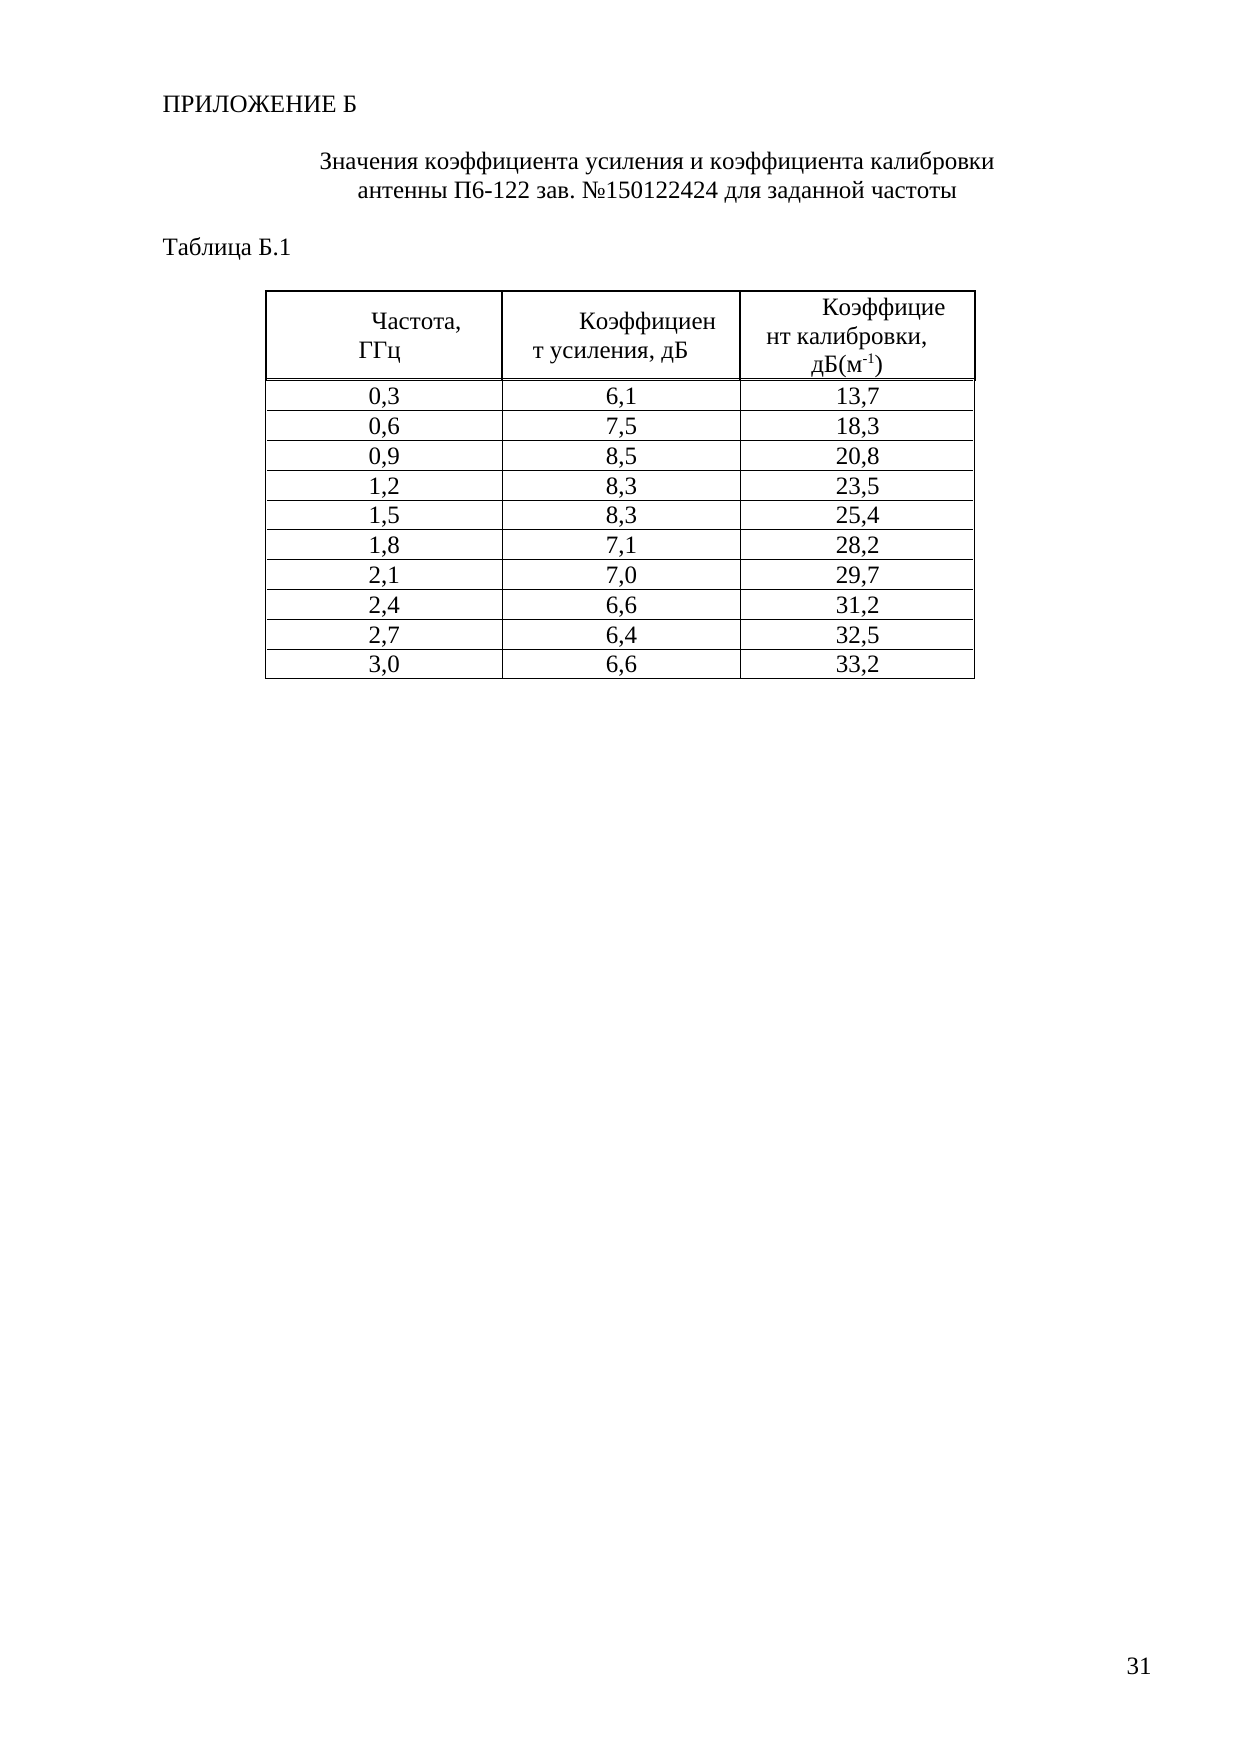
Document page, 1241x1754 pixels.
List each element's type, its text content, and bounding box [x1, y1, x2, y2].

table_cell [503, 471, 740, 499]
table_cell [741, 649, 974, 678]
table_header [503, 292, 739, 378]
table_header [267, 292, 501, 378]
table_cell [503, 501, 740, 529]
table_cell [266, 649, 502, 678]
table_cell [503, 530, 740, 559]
text Значения коэффициента усиления и коэффициента калибровки [89, 146, 1152, 175]
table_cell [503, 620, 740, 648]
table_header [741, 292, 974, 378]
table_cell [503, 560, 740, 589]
text Таблица Б.1 [89, 232, 1152, 261]
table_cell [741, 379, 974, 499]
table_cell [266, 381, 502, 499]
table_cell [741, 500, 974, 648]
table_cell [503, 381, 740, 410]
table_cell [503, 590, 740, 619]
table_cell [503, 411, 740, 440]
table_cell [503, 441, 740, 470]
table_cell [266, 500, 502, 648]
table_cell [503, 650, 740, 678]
text антенны П6-122 зав. №150122424 для заданной частоты [89, 175, 1152, 204]
subtitle ПРИЛОЖЕНИЕ Б [162, 89, 1152, 117]
